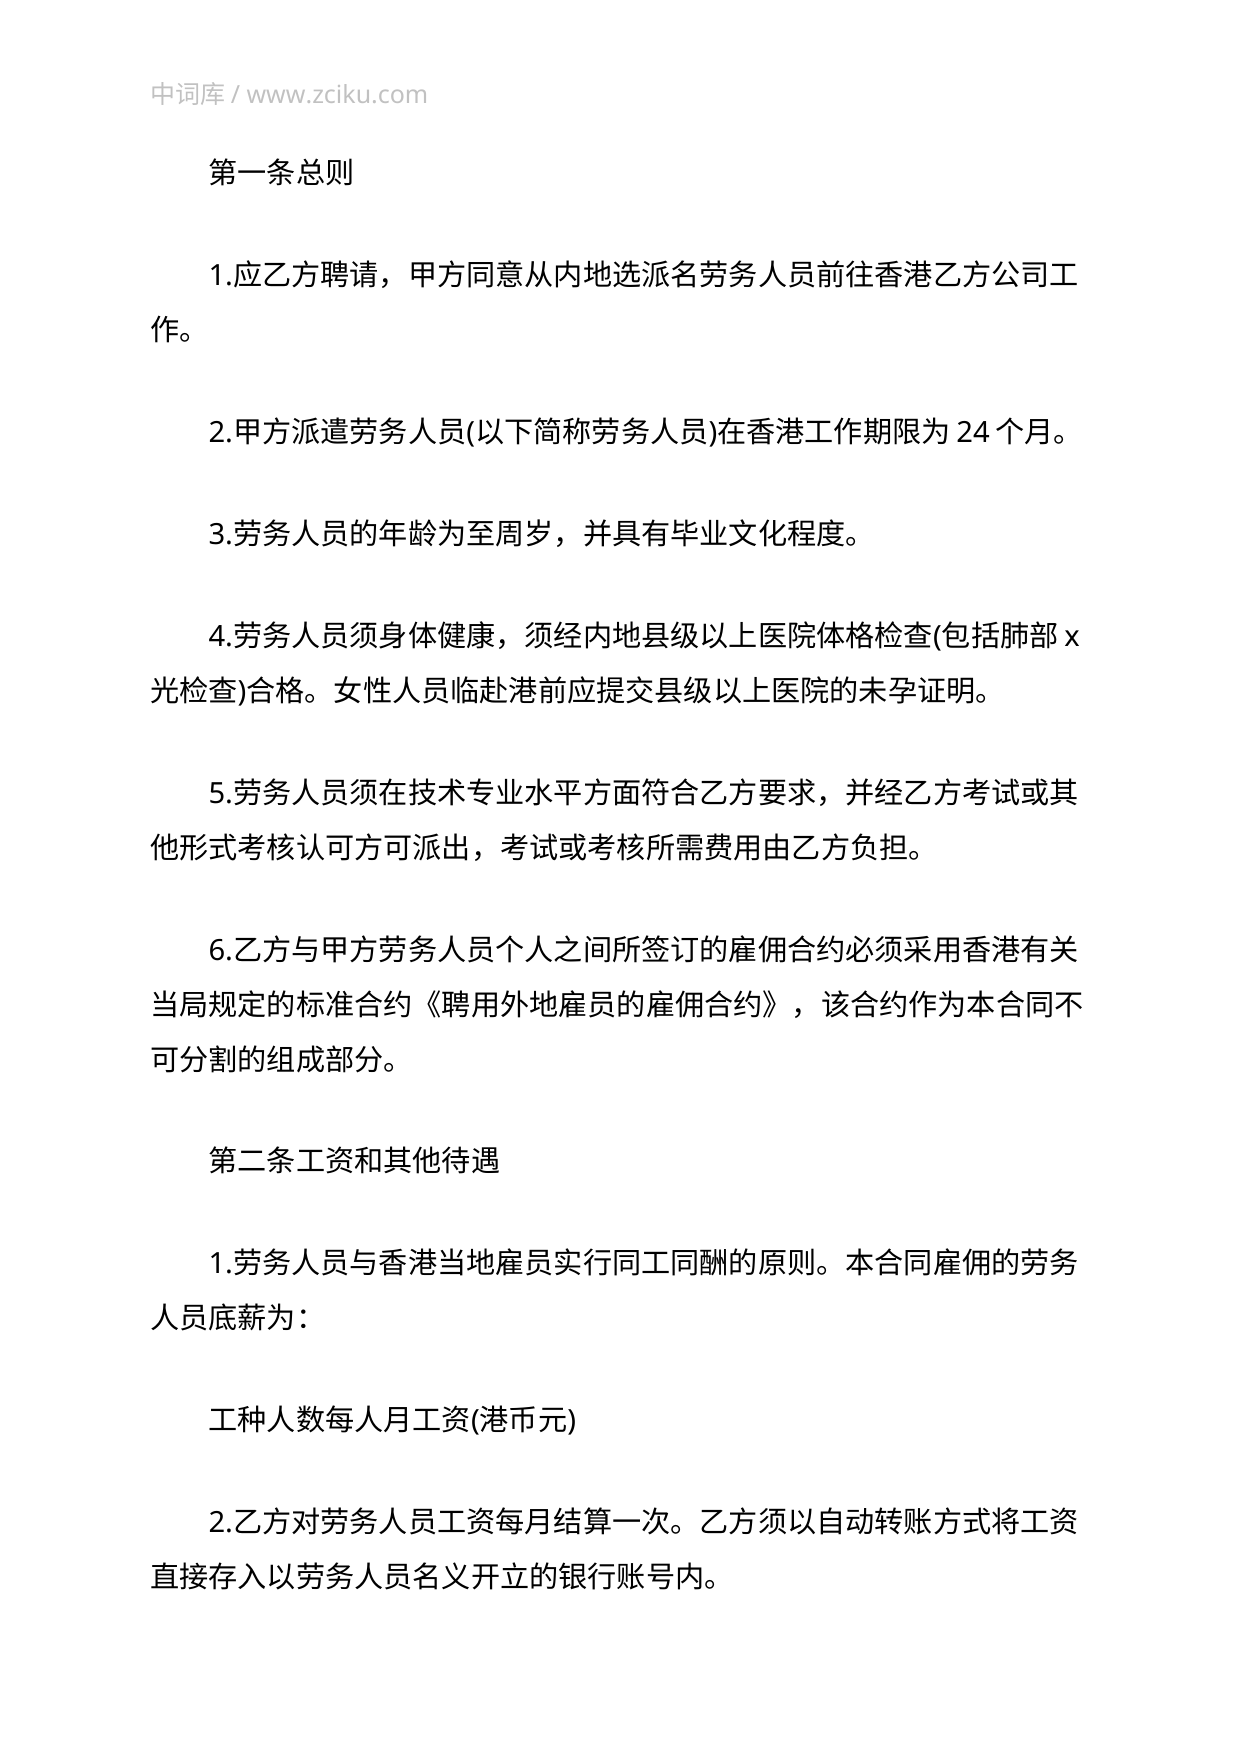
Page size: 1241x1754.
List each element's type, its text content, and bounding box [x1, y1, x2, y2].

text 6.乙方与甲方劳务人员个人之间所签订的雇佣合约必须采用香港有关当局规定的标准合约《聘用外地雇员的雇佣合约》，该合约作为本合同不可分割的组成部分。 [150, 926, 1090, 1078]
text 4.劳务人员须身体健康，须经内地县级以上医院体格检查(包括肺部x光检查)合格。女性人员临赴港前应提交县级以上医院的未孕证明。 [150, 612, 1090, 710]
text 2.甲方派遣劳务人员(以下简称劳务人员)在香港工作期限为24个月。 [150, 408, 1090, 451]
text 2.乙方对劳务人员工资每月结算一次。乙方须以自动转账方式将工资直接存入以劳务人员名义开立的银行账号内。 [150, 1498, 1090, 1596]
text 5.劳务人员须在技术专业水平方面符合乙方要求，并经乙方考试或其他形式考核认可方可派出，考试或考核所需费用由乙方负担。 [150, 769, 1090, 867]
text 工种人数每人月工资(港币元) [150, 1396, 1090, 1439]
text 第一条总则 [150, 150, 1090, 192]
text 1.劳务人员与香港当地雇员实行同工同酬的原则。本合同雇佣的劳务人员底薪为： [150, 1240, 1090, 1337]
text 1.应乙方聘请，甲方同意从内地选派名劳务人员前往香港乙方公司工作。 [150, 252, 1090, 349]
text 第二条工资和其他待遇 [150, 1138, 1090, 1180]
text 3.劳务人员的年龄为至周岁，并具有毕业文化程度。 [150, 511, 1090, 553]
